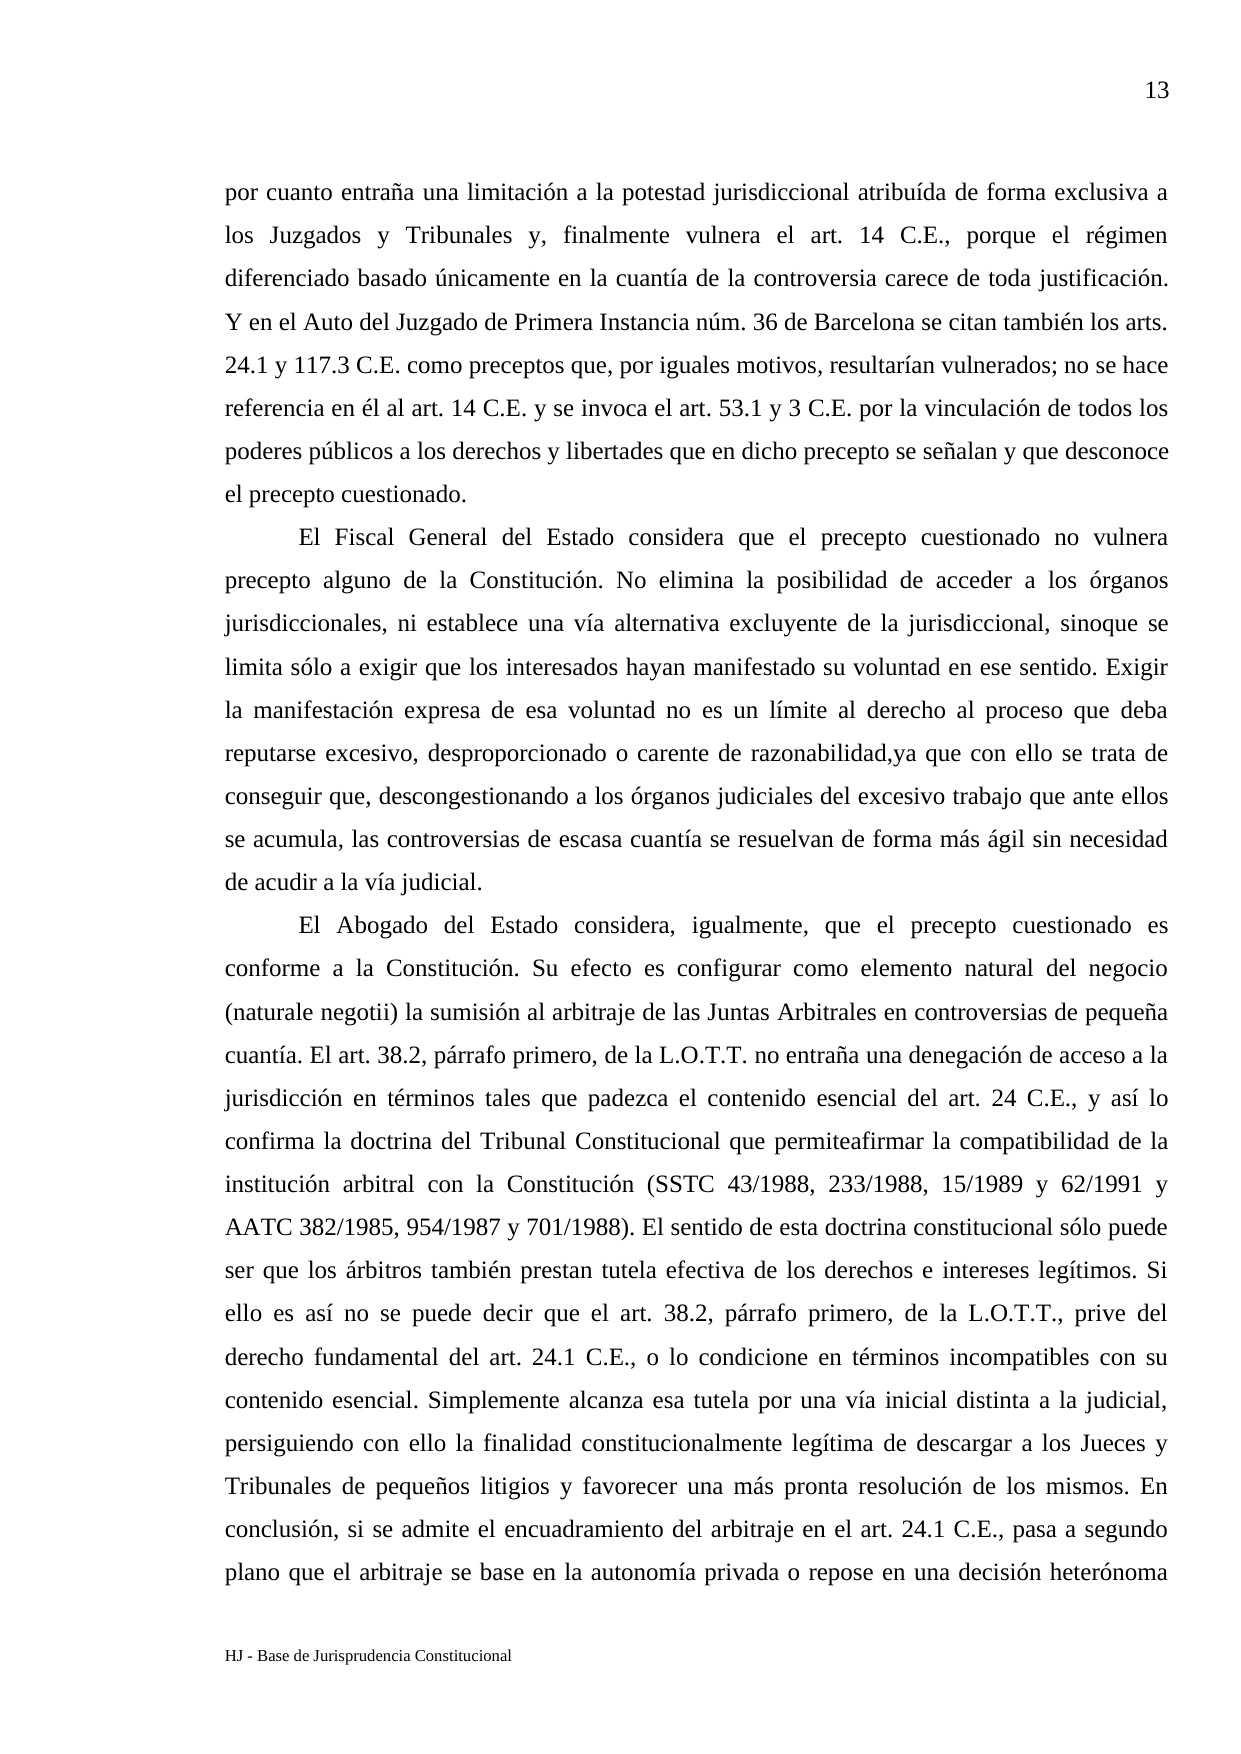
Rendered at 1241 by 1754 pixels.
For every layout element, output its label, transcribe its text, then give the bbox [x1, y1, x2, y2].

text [224, 177, 1169, 508]
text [224, 910, 1169, 1586]
text El Fiscal General del Estado considera que el precepto cuestionado no vulnera precepto alguno de la Constitución. No elimina la posibilidad de acceder a los órganos jurisdiccionales, ni establece una vía alternativa excluyente de la jurisdiccional, sinoque se limita sólo a exigir que los interesados hayan manifestado su voluntad en ese sentido. Exigir la manifestación expresa de esa voluntad no es un límite al derecho al proceso que deba reputarse excesivo, desproporcionado o carente de razonabilidad,ya que con ello se trata de conseguir que, descongestionando a los órganos judiciales del excesivo trabajo que ante ellos se acumula, las controversias de escasa cuantía se resuelvan de forma más ágil sin necesidad de acudir a la vía judicial. [224, 522, 1169, 896]
